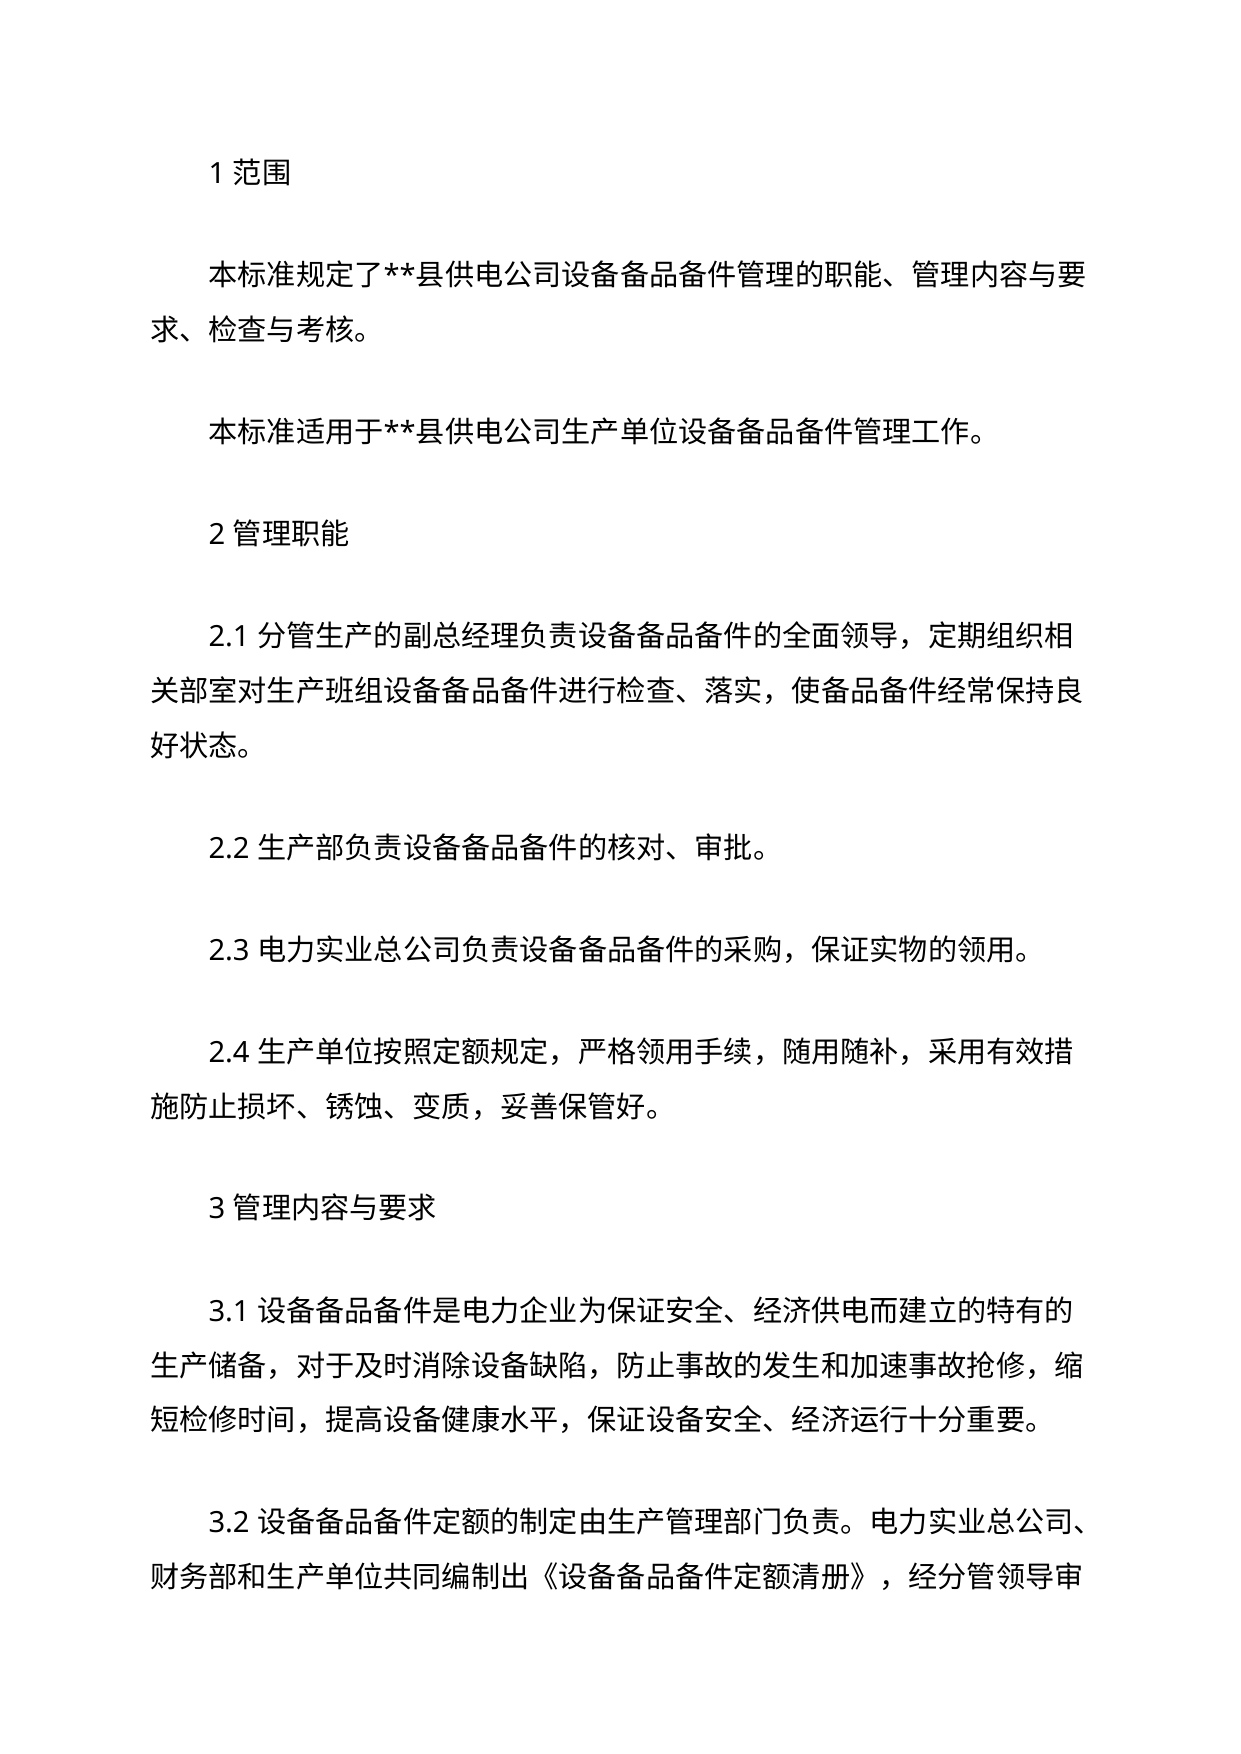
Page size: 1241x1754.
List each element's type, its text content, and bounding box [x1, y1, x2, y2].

text 2.3 电力实业总公司负责设备备品备件的采购，保证实物的领用。 [150, 926, 1090, 969]
text 1 范围 [150, 150, 1090, 192]
text 2.4 生产单位按照定额规定，严格领用手续，随用随补，采用有效措施防止损坏、锈蚀、变质，妥善保管好。 [150, 1028, 1090, 1126]
text 2.1 分管生产的副总经理负责设备备品备件的全面领导，定期组织相关部室对生产班组设备备品备件进行检查、落实，使备品备件经常保持良好状态。 [150, 613, 1090, 765]
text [150, 1499, 1090, 1596]
text 3.1 设备备品备件是电力企业为保证安全、经济供电而建立的特有的生产储备，对于及时消除设备缺陷，防止事故的发生和加速事故抢修，缩短检修时间，提高设备健康水平，保证设备安全、经济运行十分重要。 [150, 1287, 1090, 1439]
text 2.2 生产部负责设备备品备件的核对、审批。 [150, 824, 1090, 867]
text 2 管理职能 [150, 511, 1090, 553]
text 本标准适用于**县供电公司生产单位设备备品备件管理工作。 [150, 409, 1090, 451]
text 3 管理内容与要求 [150, 1185, 1090, 1227]
text 本标准规定了**县供电公司设备备品备件管理的职能、管理内容与要求、检查与考核。 [150, 252, 1090, 349]
